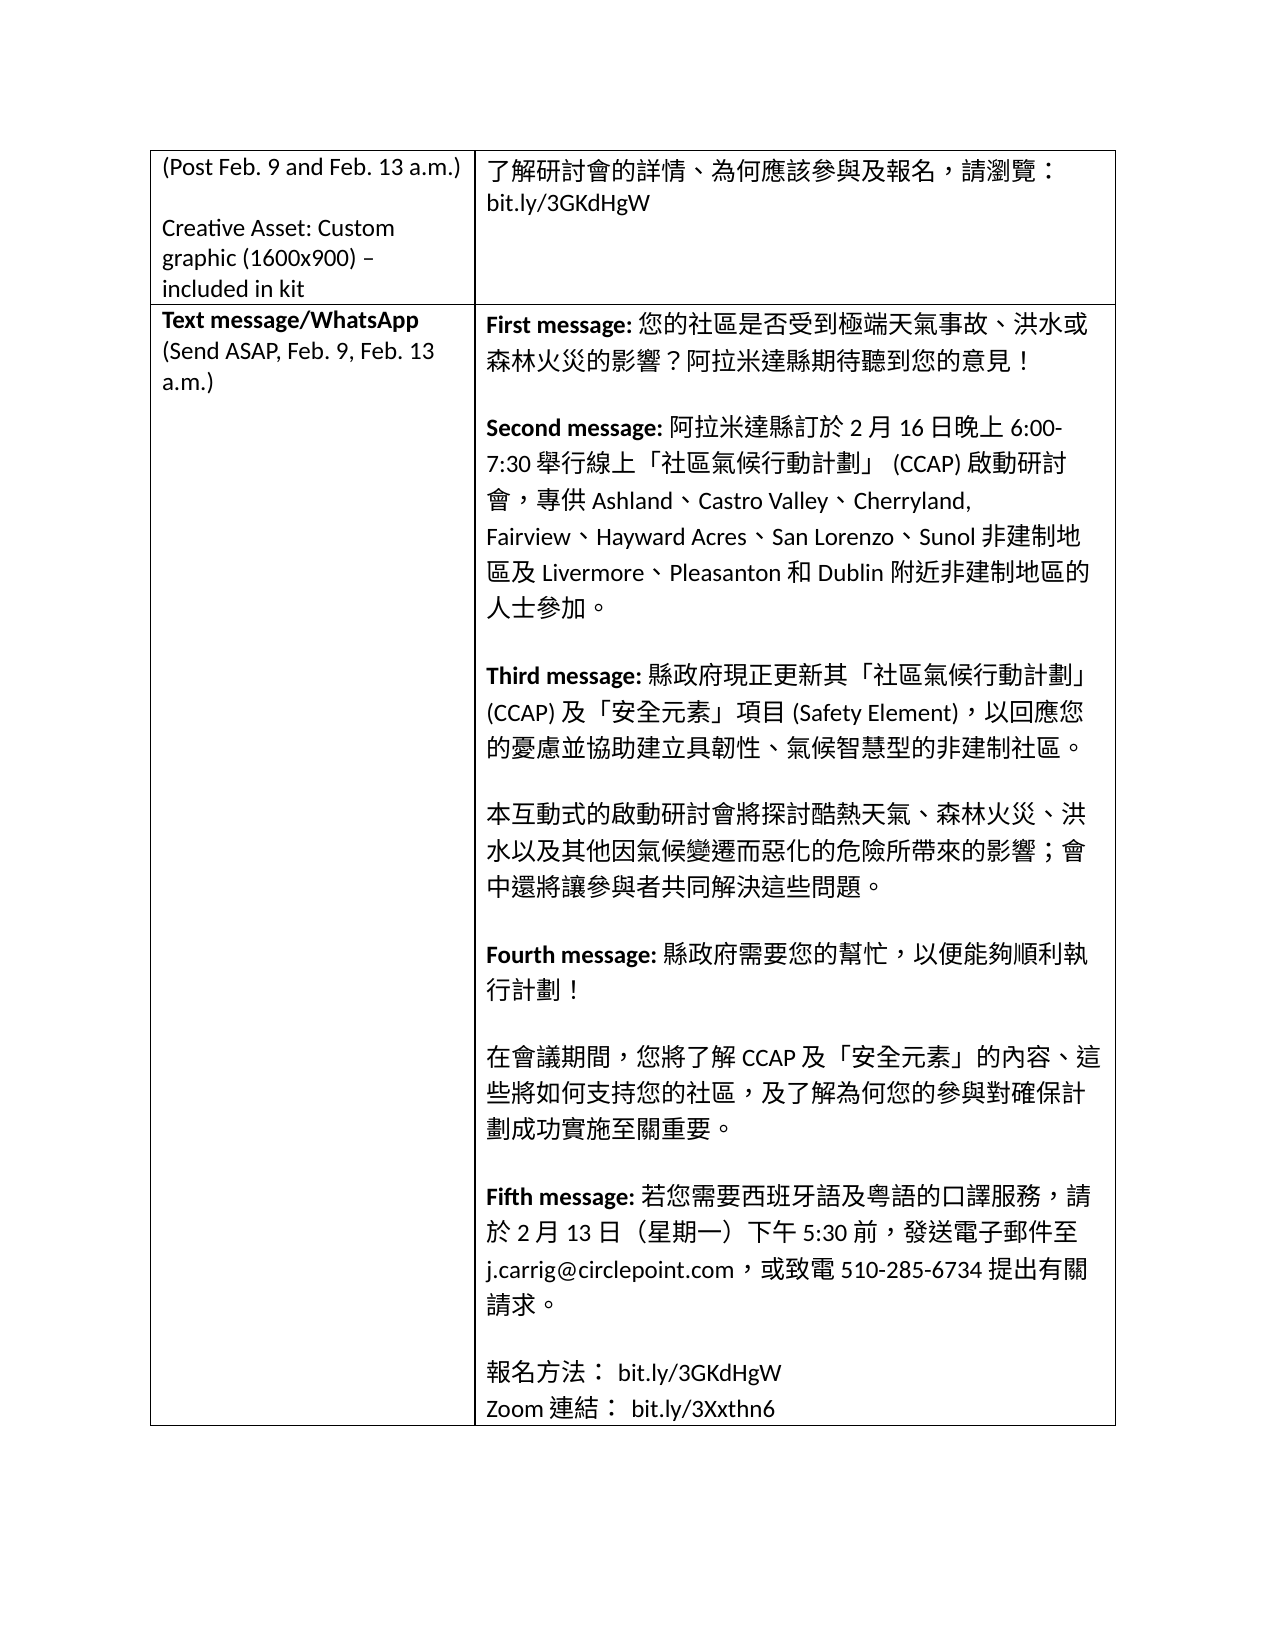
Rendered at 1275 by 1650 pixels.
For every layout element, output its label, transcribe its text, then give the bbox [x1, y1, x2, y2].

table_cell First message: 您的社區是否受到極端天氣事故、洪水或森林火災的影響？阿拉米達縣期待聽到您的意見！ Second message: 阿拉米達縣訂於 2 月 16 日晚上 6:00-7:30 舉行線上「社區氣候行動計劃」 (CCAP) 啟動研討會，專供 Ashland、Castro Valley、Cherryland, Fairview、Hayward Acres、San Lorenzo、Sunol 非建制地區及 Livermore、Pleasanton 和 Dublin 附近非建制地區的人士參加。 Third message: 縣政府現正更新其「社區氣候行動計劃」(CCAP) 及「安全元素」項目 (Safety Element)，以回應您的憂慮並協助建立具韌性、氣候智慧型的非建制社區。 本互動式的啟動研討會將探討酷熱天氣、森林火災、洪水以及其他因氣候變遷而惡化的危險所帶來的影響；會中還將讓參與者共同解決這些問題。 Fourth message: 縣政府需要您的幫忙，以便能夠順利執行計劃！ 在會議期間，您將了解 CCAP 及「安全元素」的內容、這些將如何支持您的社區，及了解為何您的參與對確保計劃成功實施至關重要。 Fifth message: 若您需要西班牙語及粤語的口譯服務，請於 2 月 13 日（星期一）下午 5:30 前，發送電子郵件至 j.carrig@circlepoint.com，或致電 510-285-6734 提出有關請求。 報名方法： bit.ly/3GKdHgW Zoom 連結： bit.ly/3Xxthn6 [476, 305, 1115, 1424]
table_cell Text message/WhatsApp (Send ASAP, Feb. 9, Feb. 13 a.m.) [151, 305, 474, 1424]
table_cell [151, 151, 474, 304]
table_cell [476, 151, 1115, 304]
